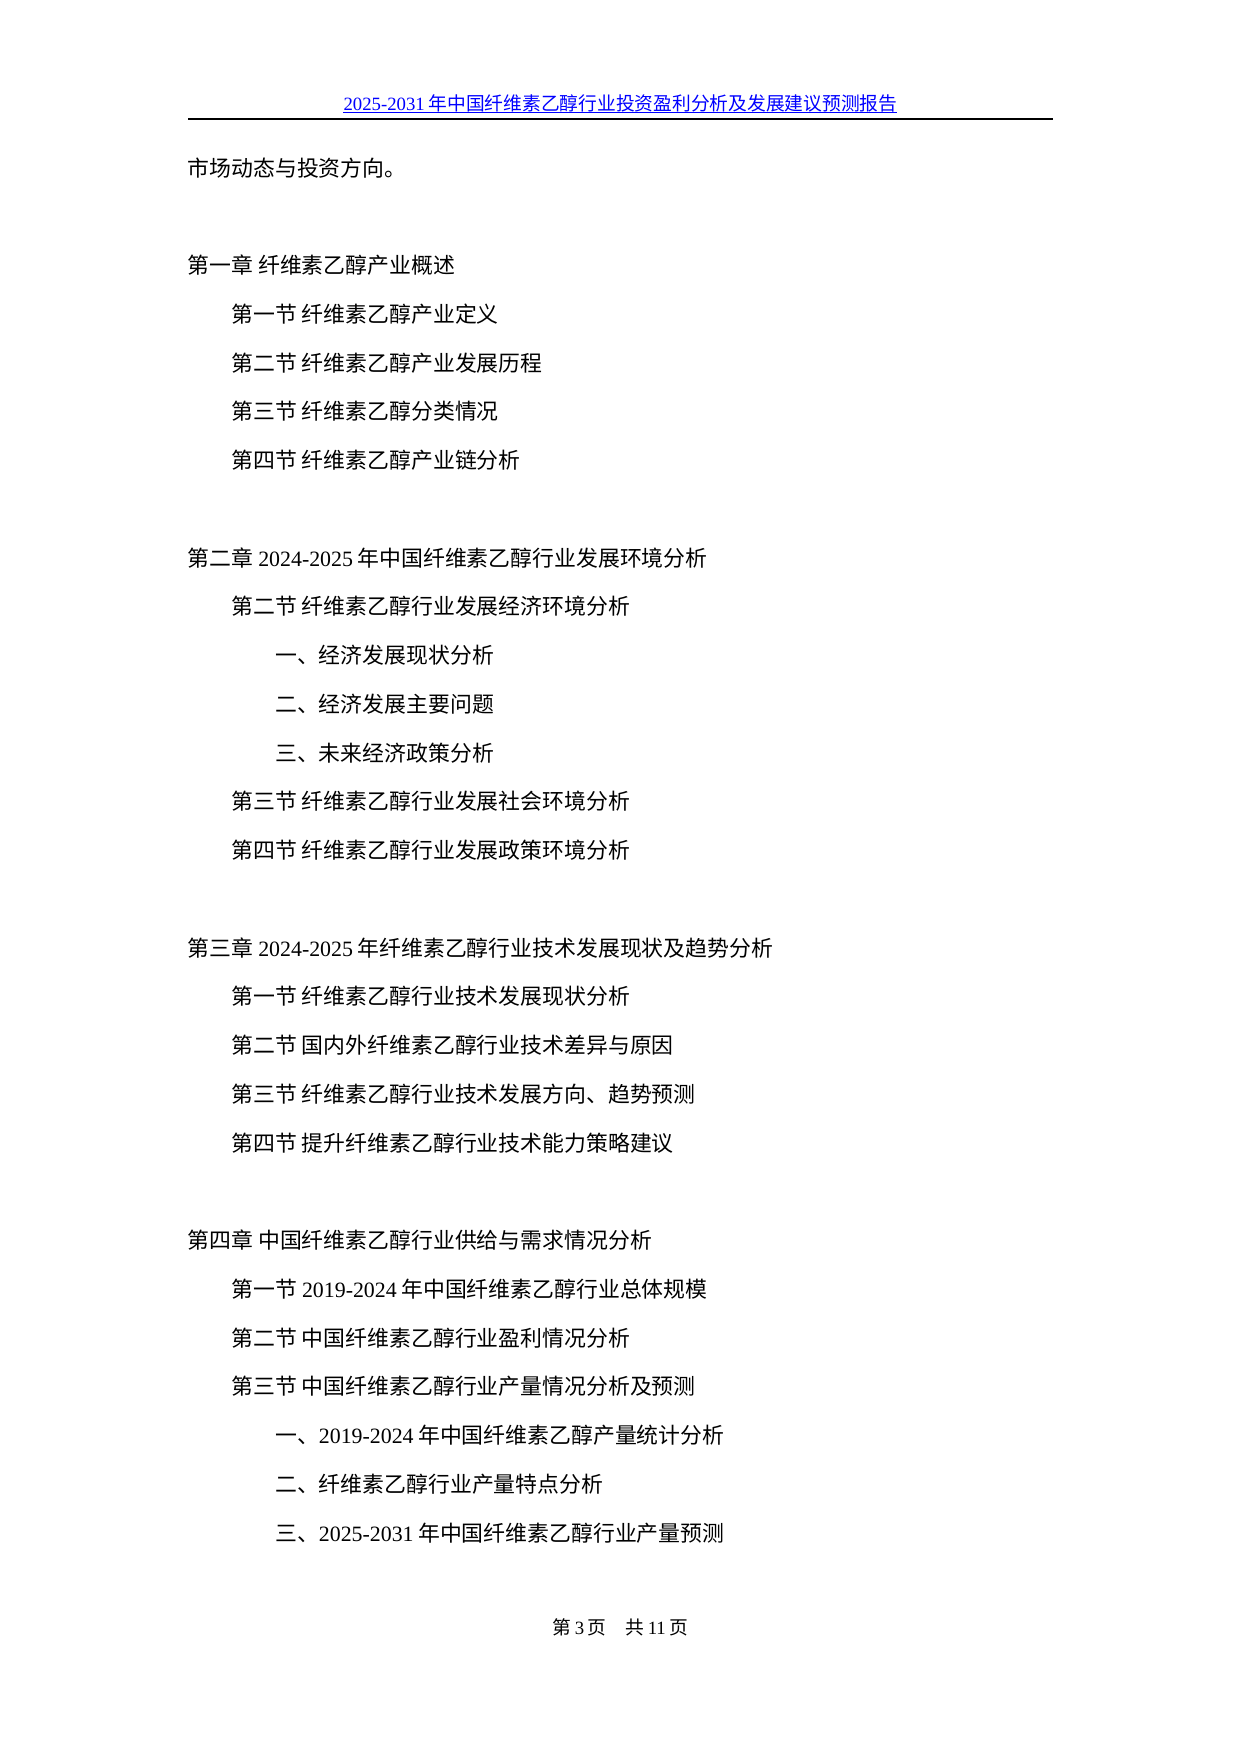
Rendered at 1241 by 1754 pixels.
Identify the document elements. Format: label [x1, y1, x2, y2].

text [187, 150, 1053, 1548]
